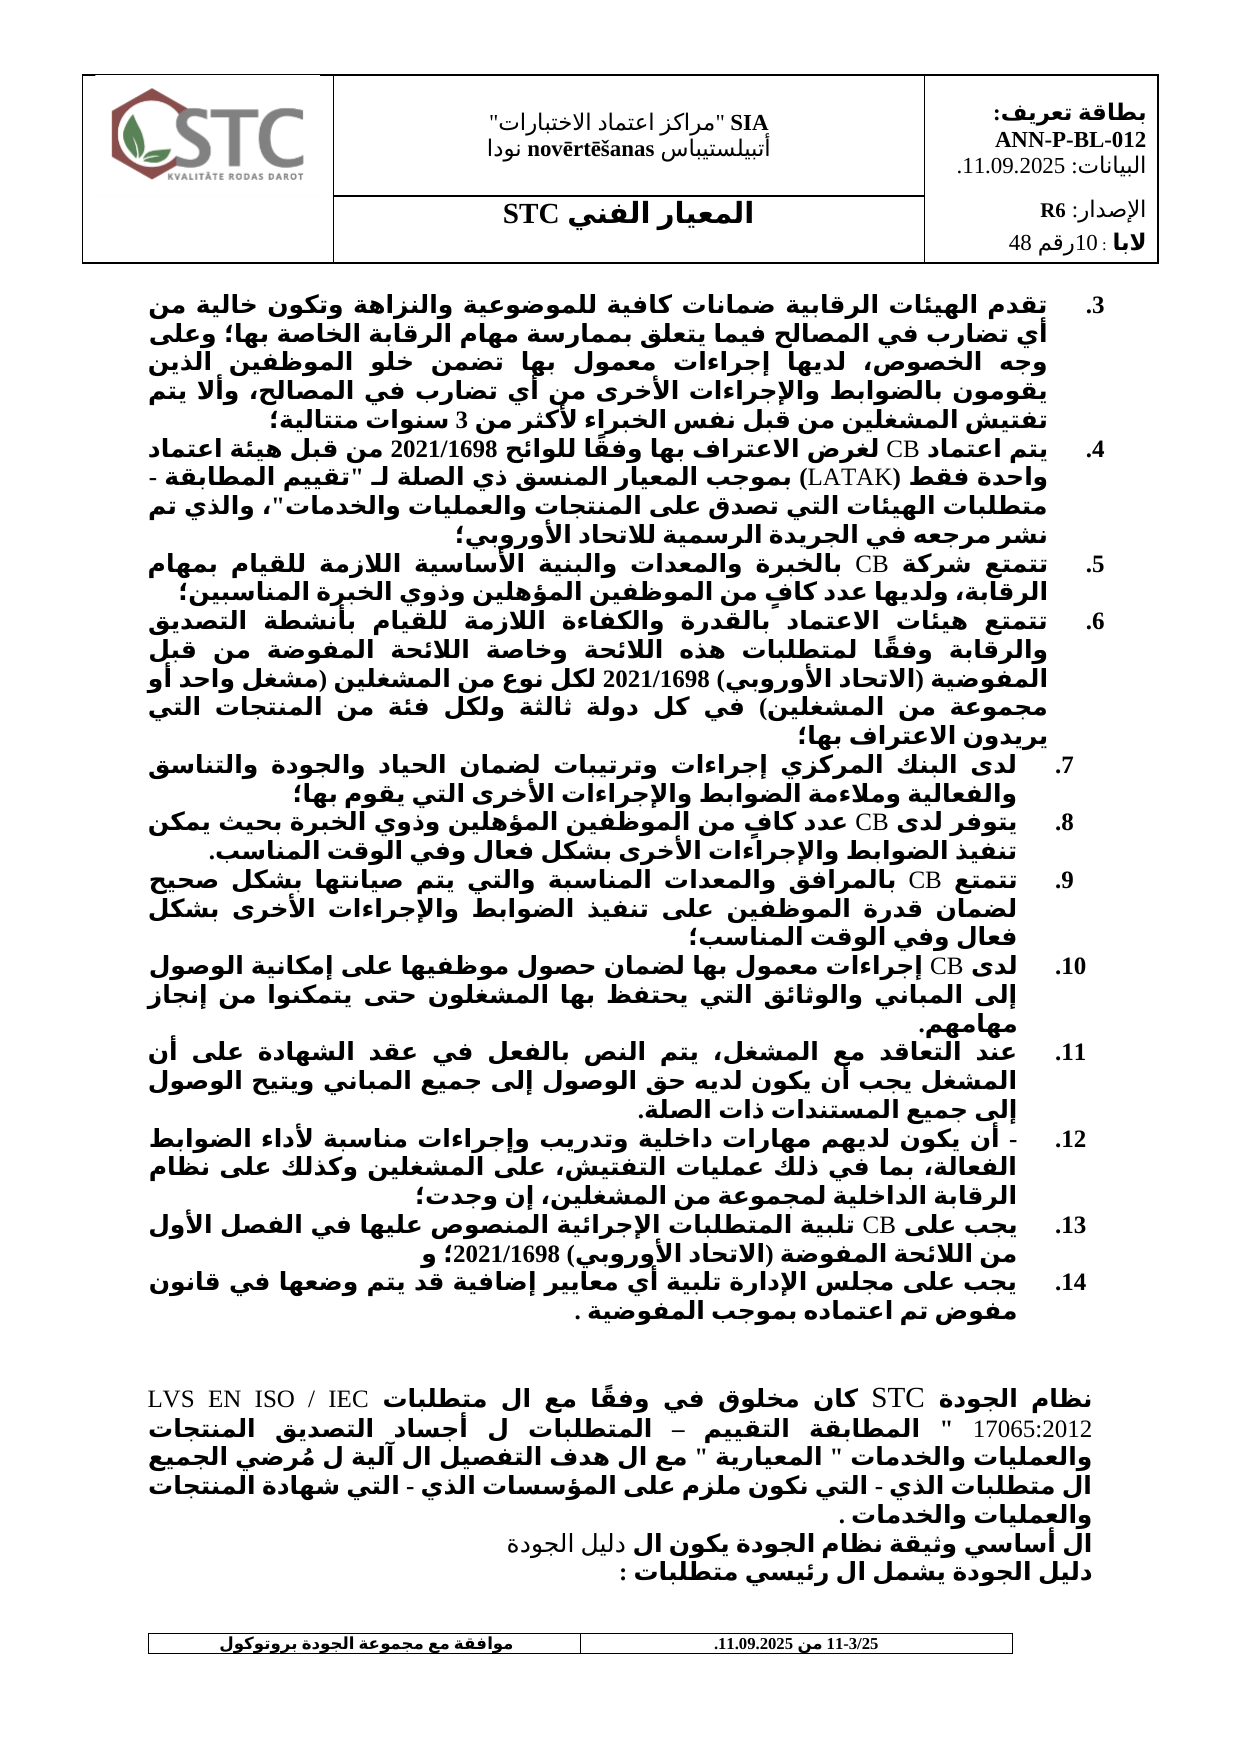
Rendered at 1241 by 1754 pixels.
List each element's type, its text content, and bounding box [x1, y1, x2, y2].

list تتمتع هيئات الاعتماد بالقدرة والكفاءة اللازمة للقيام بأنشطة التصديق والرقابة وفقًا لمتطلبات هذه اللائحة وخاصة اللائحة المفوضة من قبل المفوضية (الاتحاد الأوروبي) 2021/1698 لكل نوع من المشغلين (مشغل واحد أو مجموعة من المشغلين) في كل دولة ثالثة ولكل فئة من المنتجات التي يريدون الاعتراف بها؛ [148, 606, 1086, 750]
list يجب على CB تلبية المتطلبات الإجرائية المنصوص عليها في الفصل الأول من اللائحة المفوضة (الاتحاد الأوروبي) 2021/1698؛ و [148, 1210, 1055, 1267]
list يتوفر لدى CB عدد كافٍ من الموظفين المؤهلين وذوي الخبرة بحيث يمكن تنفيذ الضوابط والإجراءات الأخرى بشكل فعال وفي الوقت المناسب. [148, 807, 1055, 865]
picture [95, 75, 321, 197]
list - أن يكون لديهم مهارات داخلية وتدريب وإجراءات مناسبة لأداء الضوابط الفعالة، بما في ذلك عمليات التفتيش، على المشغلين وكذلك على نظام الرقابة الداخلية لمجموعة من المشغلين، إن وجدت؛ [148, 1124, 1055, 1210]
list لدى CB إجراءات معمول بها لضمان حصول موظفيها على إمكانية الوصول إلى المباني والوثائق التي يحتفظ بها المشغلون حتى يتمكنوا من إنجاز مهامهم. [148, 951, 1055, 1037]
text ال أساسي وثيقة نظام الجودة​​ يكون ال دليل الجودة [147, 1529, 1092, 1557]
list تقدم الهيئات الرقابية ضمانات كافية للموضوعية والنزاهة وتكون خالية من أي تضارب في المصالح فيما يتعلق بممارسة مهام الرقابة الخاصة بها؛ وعلى وجه الخصوص، لديها إجراءات معمول بها تضمن خلو الموظفين الذين يقومون بالضوابط والإجراءات الأخرى من أي تضارب في المصالح، وألا يتم تفتيش المشغلين من قبل نفس الخبراء لأكثر من 3 سنوات متتالية؛ [148, 290, 1086, 434]
list عند التعاقد مع المشغل، يتم النص بالفعل في عقد الشهادة على أن المشغل يجب أن يكون لديه حق الوصول إلى جميع المباني ويتيح الوصول إلى جميع المستندات ذات الصلة. [148, 1037, 1055, 1124]
text دليل الجودة​ يشمل ال رئيسي متطلبات : [147, 1557, 1092, 1586]
list تتمتع شركة CB بالخبرة والمعدات والبنية الأساسية اللازمة للقيام بمهام الرقابة، ولديها عدد كافٍ من الموظفين المؤهلين وذوي الخبرة المناسبين؛ [148, 549, 1086, 606]
text نظام الجودة STC كان مخلوق في وفقًا مع ال متطلبات LVS EN ISO / IEC 17065:2012 " المطابقة التقييم – المتطلبات ل أجساد التصديق المنتجات والعمليات والخدمات " المعيارية " مع​​ ال هدف التفصيل​ ال آلية ل مُرضي الجميع ال متطلبات الذي - التي نكون ملزم على المؤسسات الذي - التي شهادة المنتجات والعمليات والخدمات .​​ [147, 1380, 1092, 1529]
list يجب على مجلس الإدارة تلبية أي معايير إضافية قد يتم وضعها في قانون مفوض تم اعتماده بموجب المفوضية . [148, 1267, 1055, 1325]
list لدى البنك المركزي إجراءات وترتيبات لضمان الحياد والجودة والتناسق والفعالية وملاءمة الضوابط والإجراءات الأخرى التي يقوم بها؛ [148, 750, 1055, 807]
list يتم اعتماد CB لغرض الاعتراف بها وفقًا للوائح 2021/1698 من قبل هيئة اعتماد واحدة فقط (LATAK) بموجب المعيار المنسق ذي الصلة لـ "تقييم المطابقة - متطلبات الهيئات التي تصدق على المنتجات والعمليات والخدمات"، والذي تم نشر مرجعه في الجريدة الرسمية للاتحاد الأوروبي؛ [148, 434, 1086, 549]
list تتمتع CB بالمرافق والمعدات المناسبة والتي يتم صيانتها بشكل صحيح لضمان قدرة الموظفين على تنفيذ الضوابط والإجراءات الأخرى بشكل فعال وفي الوقت المناسب؛ [148, 865, 1055, 951]
